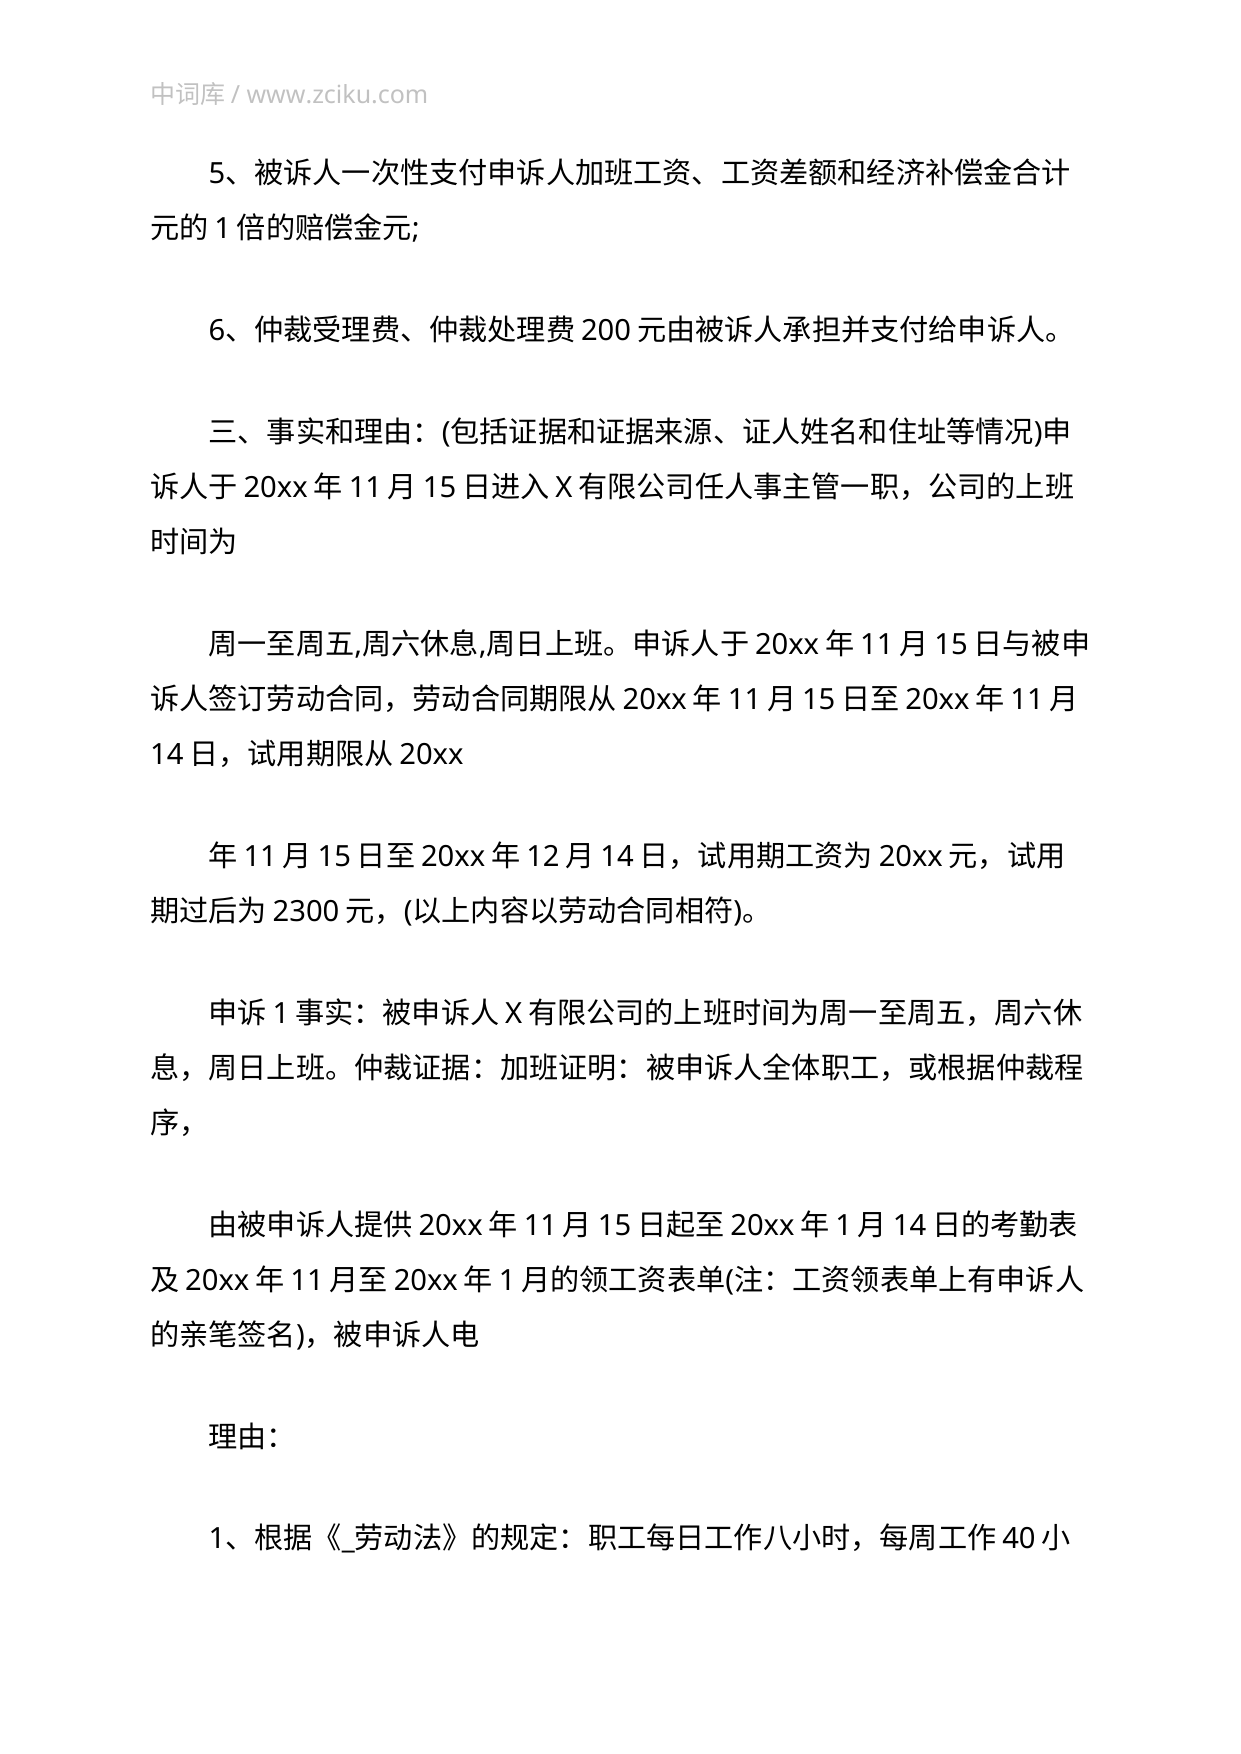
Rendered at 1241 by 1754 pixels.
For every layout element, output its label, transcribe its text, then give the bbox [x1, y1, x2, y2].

text 年11月15日至20xx年12月14日，试用期工资为20xx元，试用期过后为2300元，(以上内容以劳动合同相符)。 [150, 833, 1090, 930]
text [150, 1515, 1090, 1557]
text 理由： [150, 1413, 1090, 1456]
text 三、事实和理由：(包括证据和证据来源、证人姓名和住址等情况)申诉人于20xx年11月15日进入X有限公司任人事主管一职，公司的上班时间为 [150, 409, 1090, 561]
text 申诉1事实：被申诉人X有限公司的上班时间为周一至周五，周六休息，周日上班。仲裁证据：加班证明：被申诉人全体职工，或根据仲裁程序， [150, 990, 1090, 1142]
text 6、仲裁受理费、仲裁处理费200元由被诉人承担并支付给申诉人。 [150, 307, 1090, 349]
text 由被申诉人提供20xx年11月15日起至20xx年1月14日的考勤表及20xx年11月至20xx年1月的领工资表单(注：工资领表单上有申诉人的亲笔签名)，被申诉人电 [150, 1201, 1090, 1354]
text 5、被诉人一次性支付申诉人加班工资、工资差额和经济补偿金合计元的1倍的赔偿金元; [150, 150, 1090, 247]
text 周一至周五,周六休息,周日上班。申诉人于20xx年11月15日与被申诉人签订劳动合同，劳动合同期限从20xx年11月15日至20xx年11月14日，试用期限从20xx [150, 621, 1090, 773]
